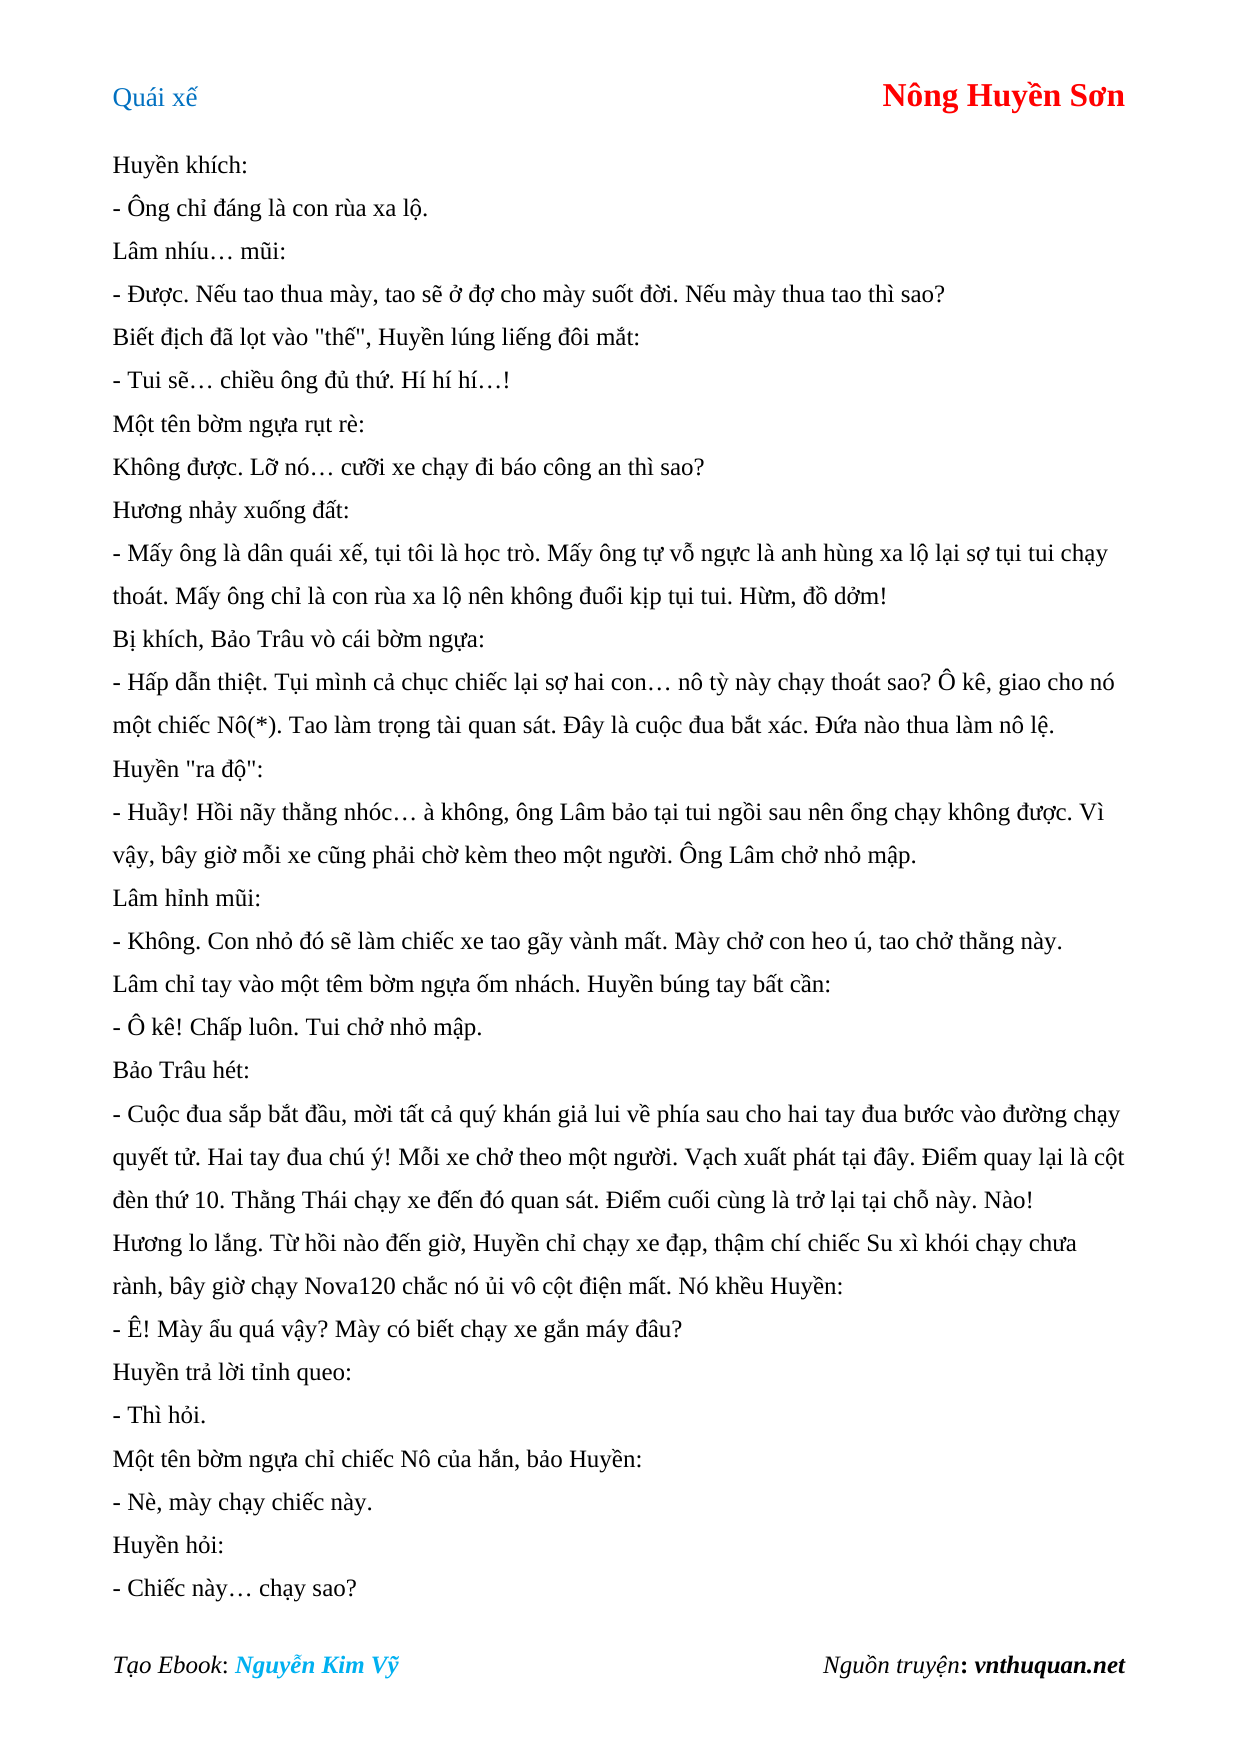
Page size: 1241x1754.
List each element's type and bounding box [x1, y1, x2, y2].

text [112, 150, 1128, 1602]
